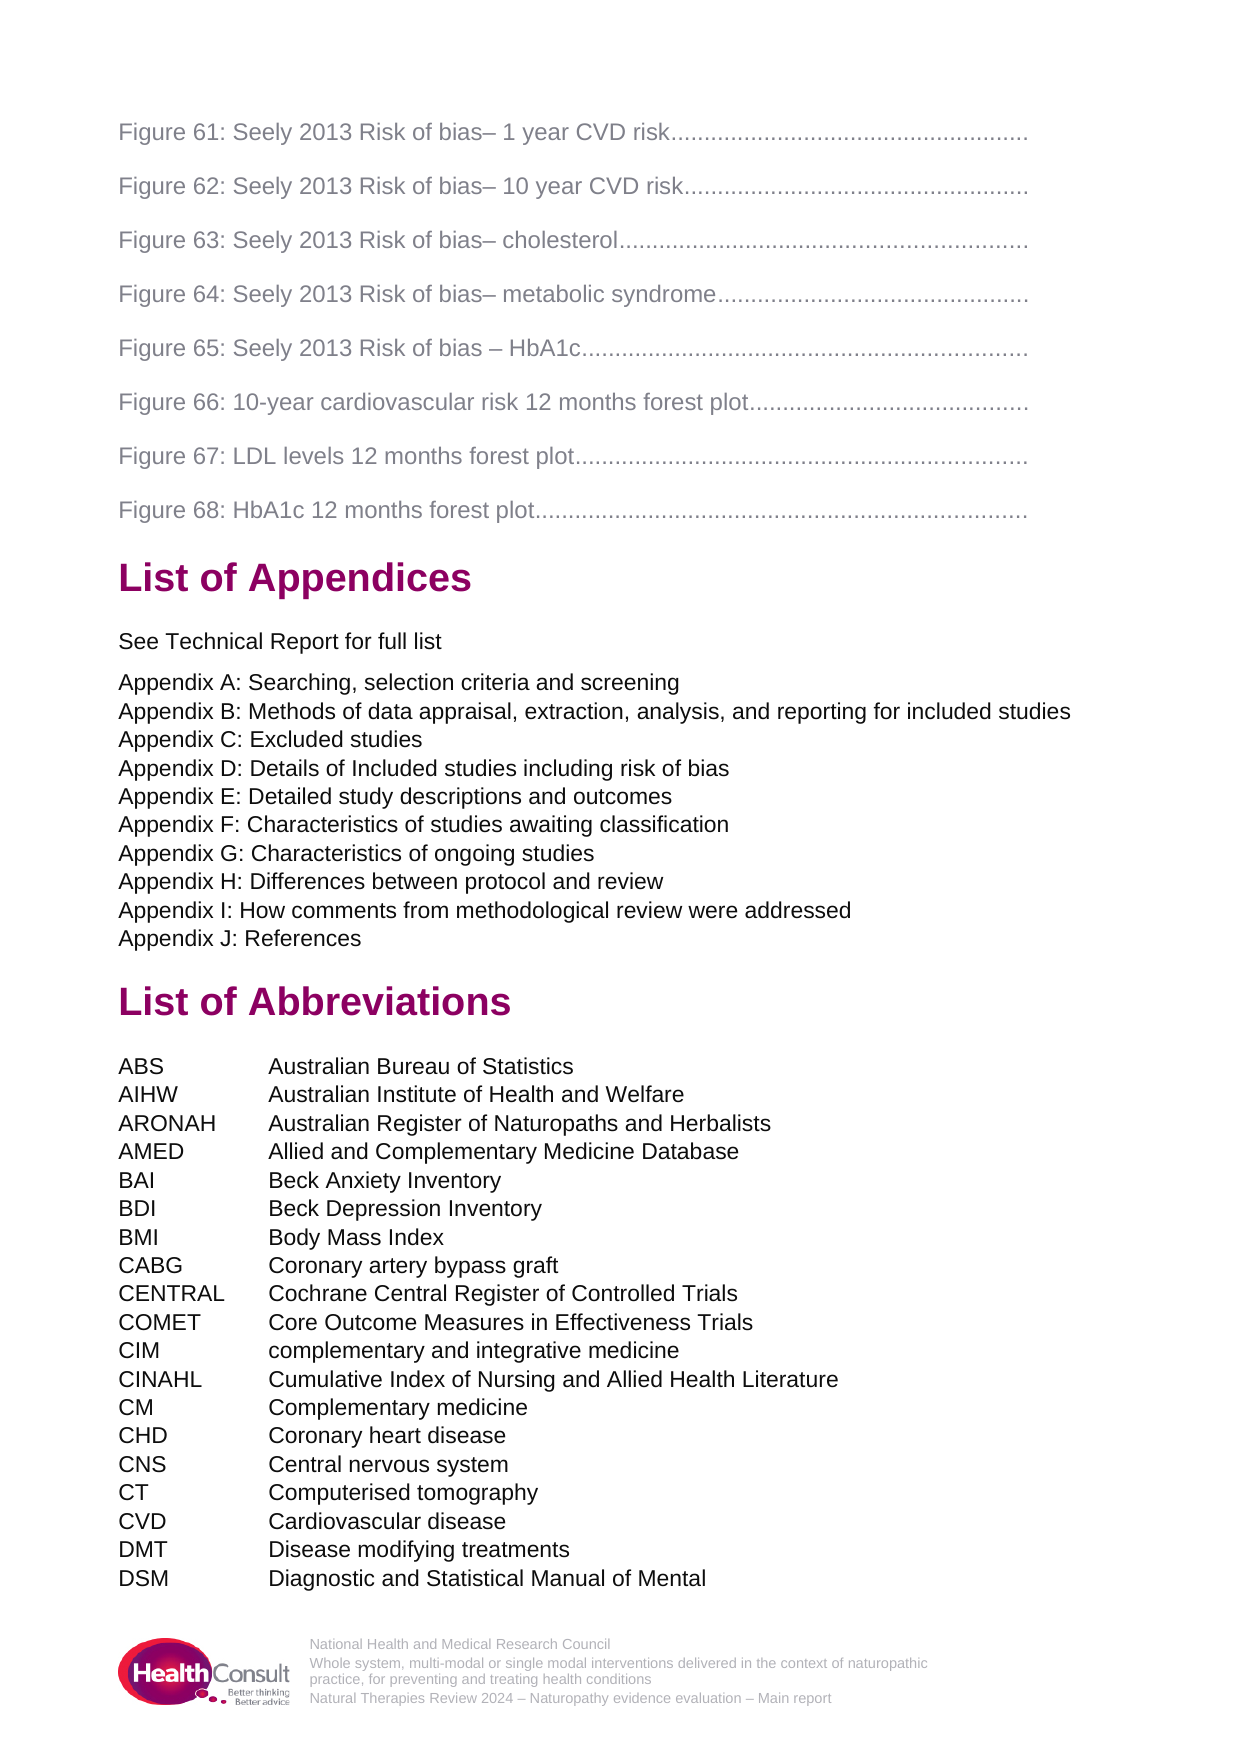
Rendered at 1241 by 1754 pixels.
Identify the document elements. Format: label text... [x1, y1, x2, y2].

text Appendix F: Characteristics of studies awaiting classification [118, 811, 1122, 838]
text Figure 67: LDL levels 12 months forest plot 65 [118, 442, 974, 469]
text CT Computerised tomography [118, 1479, 1122, 1506]
text See Technical Report for full list [118, 628, 1122, 654]
text COMET Core Outcome Measures in Effectiveness Trials [118, 1309, 1122, 1335]
text BAI Beck Anxiety Inventory [118, 1167, 1122, 1193]
text CM Complementary medicine [118, 1394, 1122, 1420]
text Figure 66: 10-year cardiovascular risk 12 months forest plot 65 [118, 388, 974, 416]
text List of Abbreviations [118, 978, 1122, 1024]
text Appendix H: Differences between protocol and review [118, 868, 1122, 894]
text CVD Cardiovascular disease [118, 1508, 1122, 1534]
text BMI Body Mass Index [118, 1223, 1122, 1250]
text CABG Coronary artery bypass graft [118, 1252, 1122, 1278]
text Appendix B: Methods of data appraisal, extraction, analysis, and reporting for included studies [118, 698, 1122, 724]
text Appendix D: Details of Included studies including risk of bias [118, 754, 1122, 781]
text DMT Disease modifying treatments [118, 1536, 1122, 1563]
text Figure 64: Seely 2013 Risk of bias– metabolic syndrome 62 [118, 280, 974, 308]
text AMED Allied and Complementary Medicine Database [118, 1138, 1122, 1164]
text AIHW Australian Institute of Health and Welfare [118, 1081, 1122, 1108]
text CENTRAL Cochrane Central Register of Controlled Trials [118, 1280, 1122, 1307]
text CHD Coronary heart disease [118, 1422, 1122, 1449]
text ARONAH Australian Register of Naturopaths and Herbalists [118, 1110, 1122, 1136]
text Appendix J: References [118, 925, 1122, 951]
text DSM Diagnostic and Statistical Manual of Mental [118, 1565, 1122, 1591]
text Figure 62: Seely 2013 Risk of bias– 10 year CVD risk 62 [118, 172, 974, 200]
picture [118, 1638, 290, 1705]
text Appendix G: Characteristics of ongoing studies [118, 840, 1122, 866]
text Appendix A: Searching, selection criteria and screening [118, 669, 1122, 696]
text Figure 63: Seely 2013 Risk of bias– cholesterol 62 [118, 226, 974, 254]
text Appendix I: How comments from methodological review were addressed [118, 897, 1122, 923]
text Figure 61: Seely 2013 Risk of bias– 1 year CVD risk 62 [118, 118, 974, 146]
text Figure 68: HbA1c 12 months forest plot 65 [118, 496, 974, 523]
text Figure 65: Seely 2013 Risk of bias – HbA1c 62 [118, 334, 974, 362]
text List of Appendices [118, 554, 1122, 599]
text BDI Beck Depression Inventory [118, 1195, 1122, 1221]
text Appendix C: Excluded studies [118, 726, 1122, 752]
text CINAHL Cumulative Index of Nursing and Allied Health Literature [118, 1366, 1122, 1392]
text Appendix E: Detailed study descriptions and outcomes [118, 783, 1122, 809]
text CIM complementary and integrative medicine [118, 1337, 1122, 1363]
text CNS Central nervous system [118, 1451, 1122, 1477]
text ABS Australian Bureau of Statistics [118, 1053, 1122, 1079]
